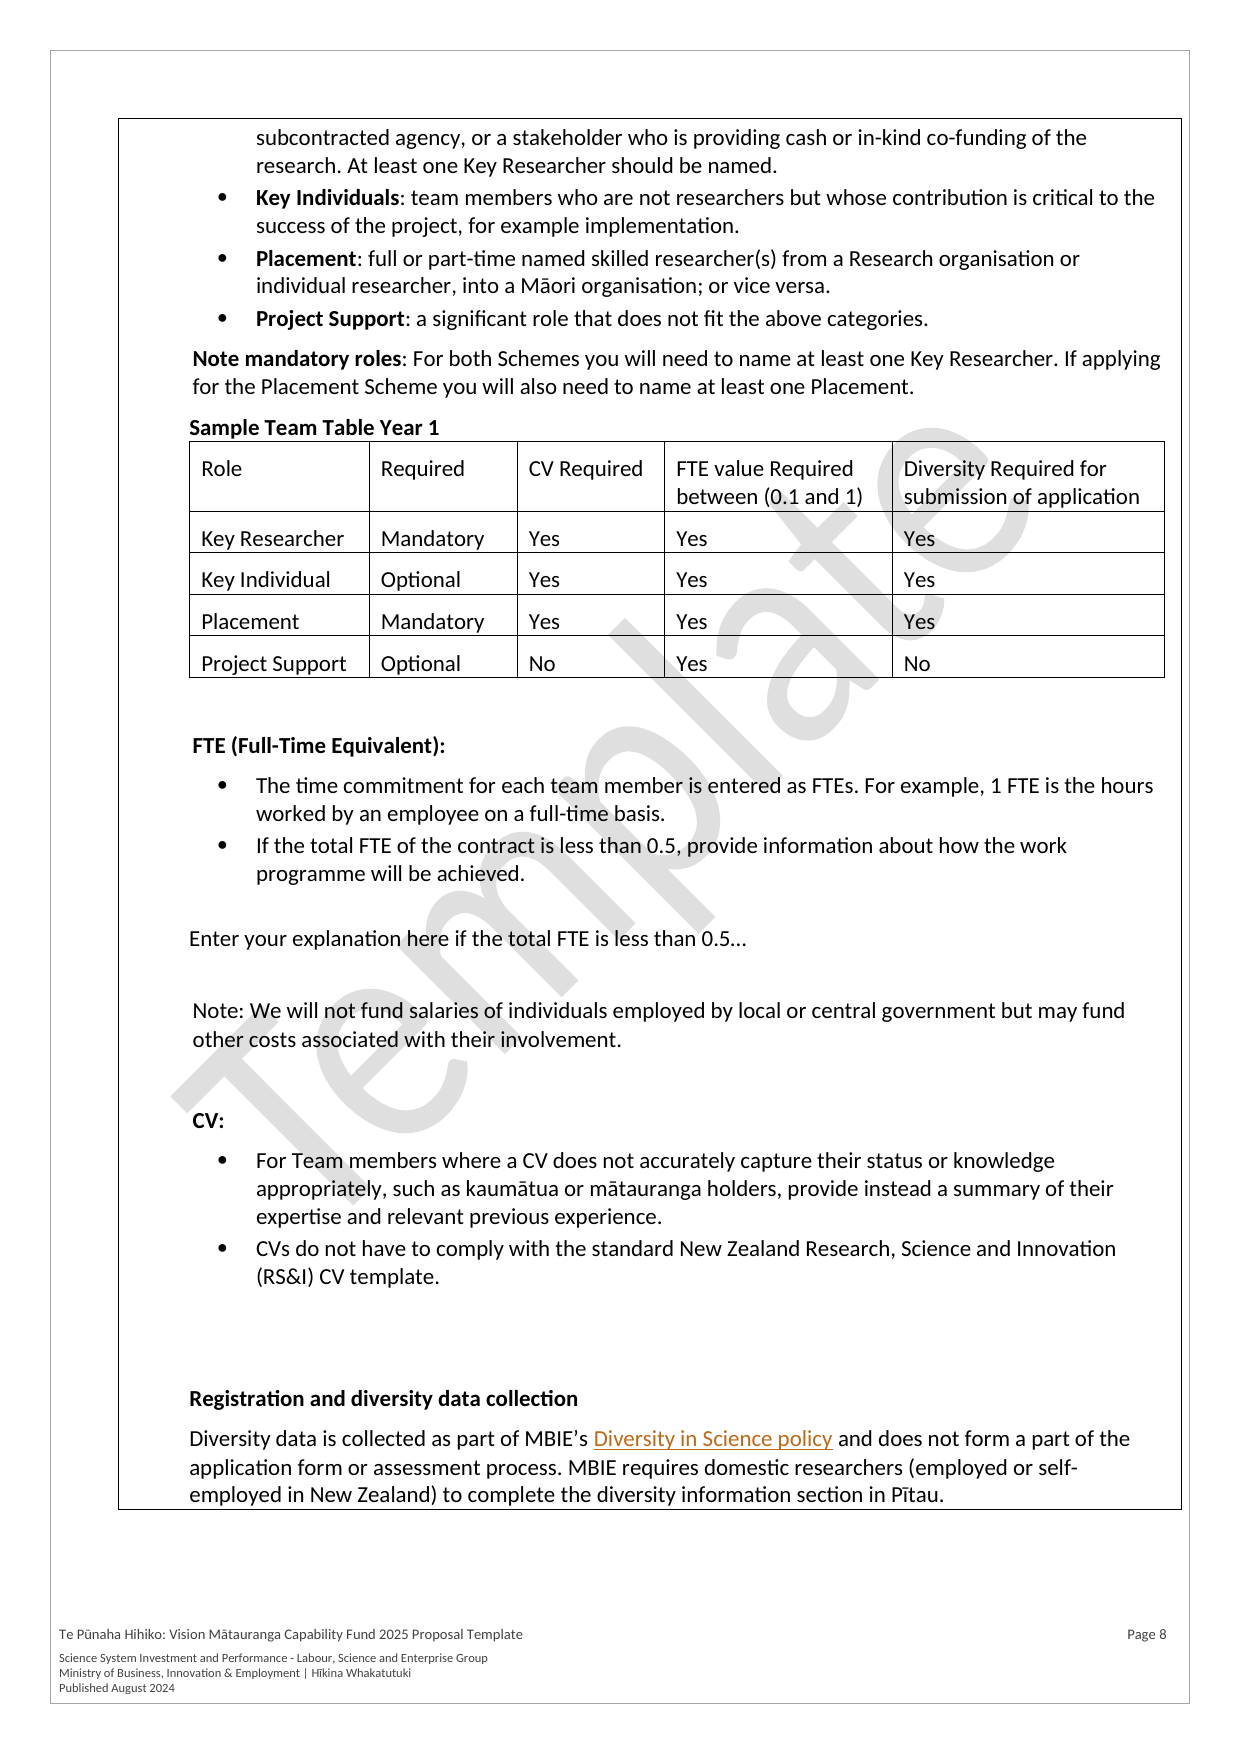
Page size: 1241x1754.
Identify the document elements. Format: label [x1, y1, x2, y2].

table_header [119, 119, 1181, 1509]
